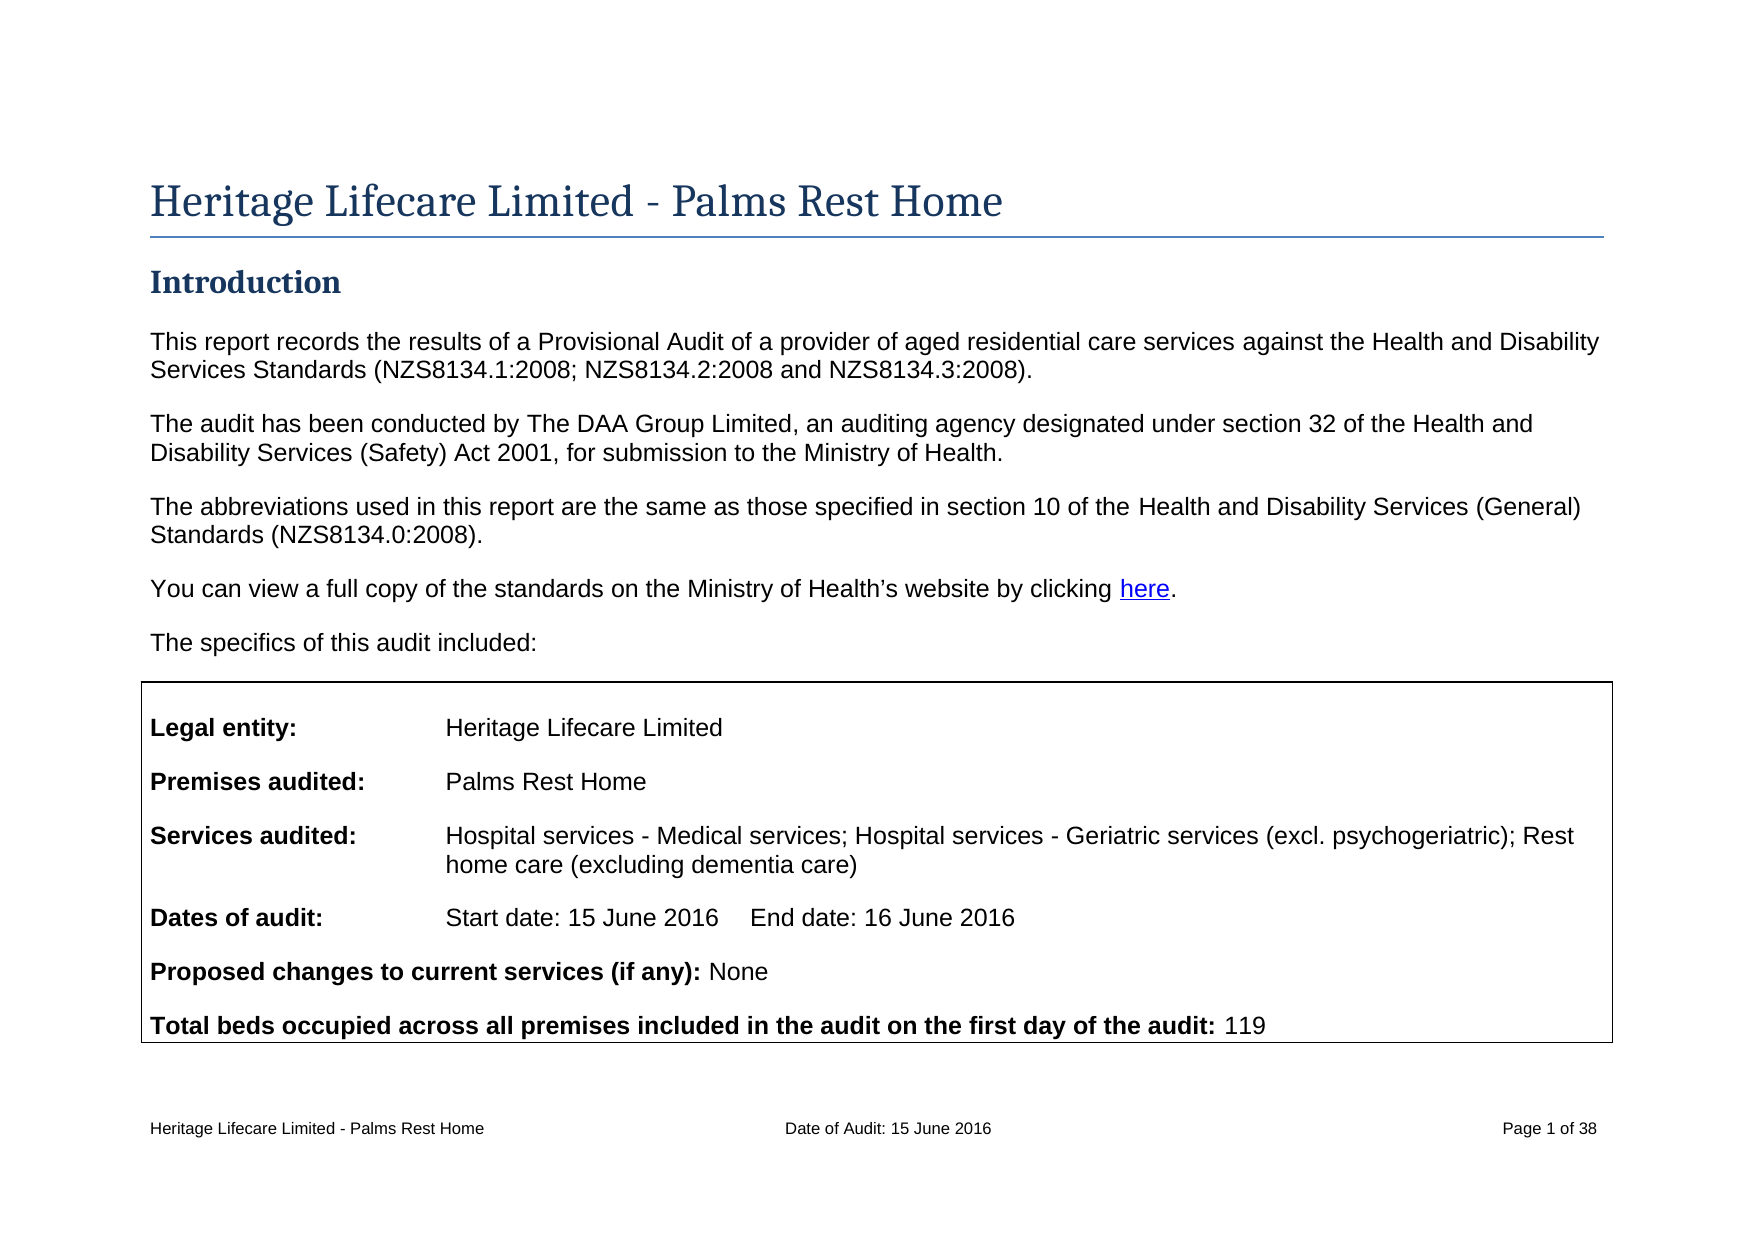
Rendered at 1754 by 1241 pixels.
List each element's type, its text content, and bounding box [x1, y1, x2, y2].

text Total beds occupied across all premises included in the audit on the first day of the audit: 119 [142, 1008, 1612, 1042]
text Dates of audit: Start date: 15 June 2016 End date: 16 June 2016 [142, 900, 1612, 932]
text Services audited: Hospital services - Medical services; Hospital services - Geriatric services (excl. psychogeriatric); Rest home care (excluding dementia care) [142, 818, 1612, 878]
subtitle Introduction [150, 263, 1604, 301]
subtitle Heritage Lifecare Limited - Palms Rest Home [150, 175, 1604, 236]
text Proposed changes to current services (if any): None [142, 954, 1612, 986]
text This report records the results of a Provisional Audit of a provider of aged residential care services against the Health and Disability Services Standards (NZS8134.1:2008; NZS8134.2:2008 and NZS8134.3:2008). [150, 326, 1604, 384]
text Premises audited: Palms Rest Home [142, 764, 1612, 796]
text The specifics of this audit included: [150, 628, 1604, 656]
text The abbreviations used in this report are the same as those specified in section 10 of the Health and Disability Services (General) Standards (NZS8134.0:2008). [150, 491, 1604, 549]
text Legal entity: Heritage Lifecare Limited [150, 713, 1604, 742]
text You can view a full copy of the standards on the Ministry of Health’s website by clicking here. [150, 574, 1604, 603]
text The audit has been conducted by The DAA Group Limited, an auditing agency designated under section 32 of the Health and Disability Services (Safety) Act 2001, for submission to the Ministry of Health. [150, 409, 1604, 466]
